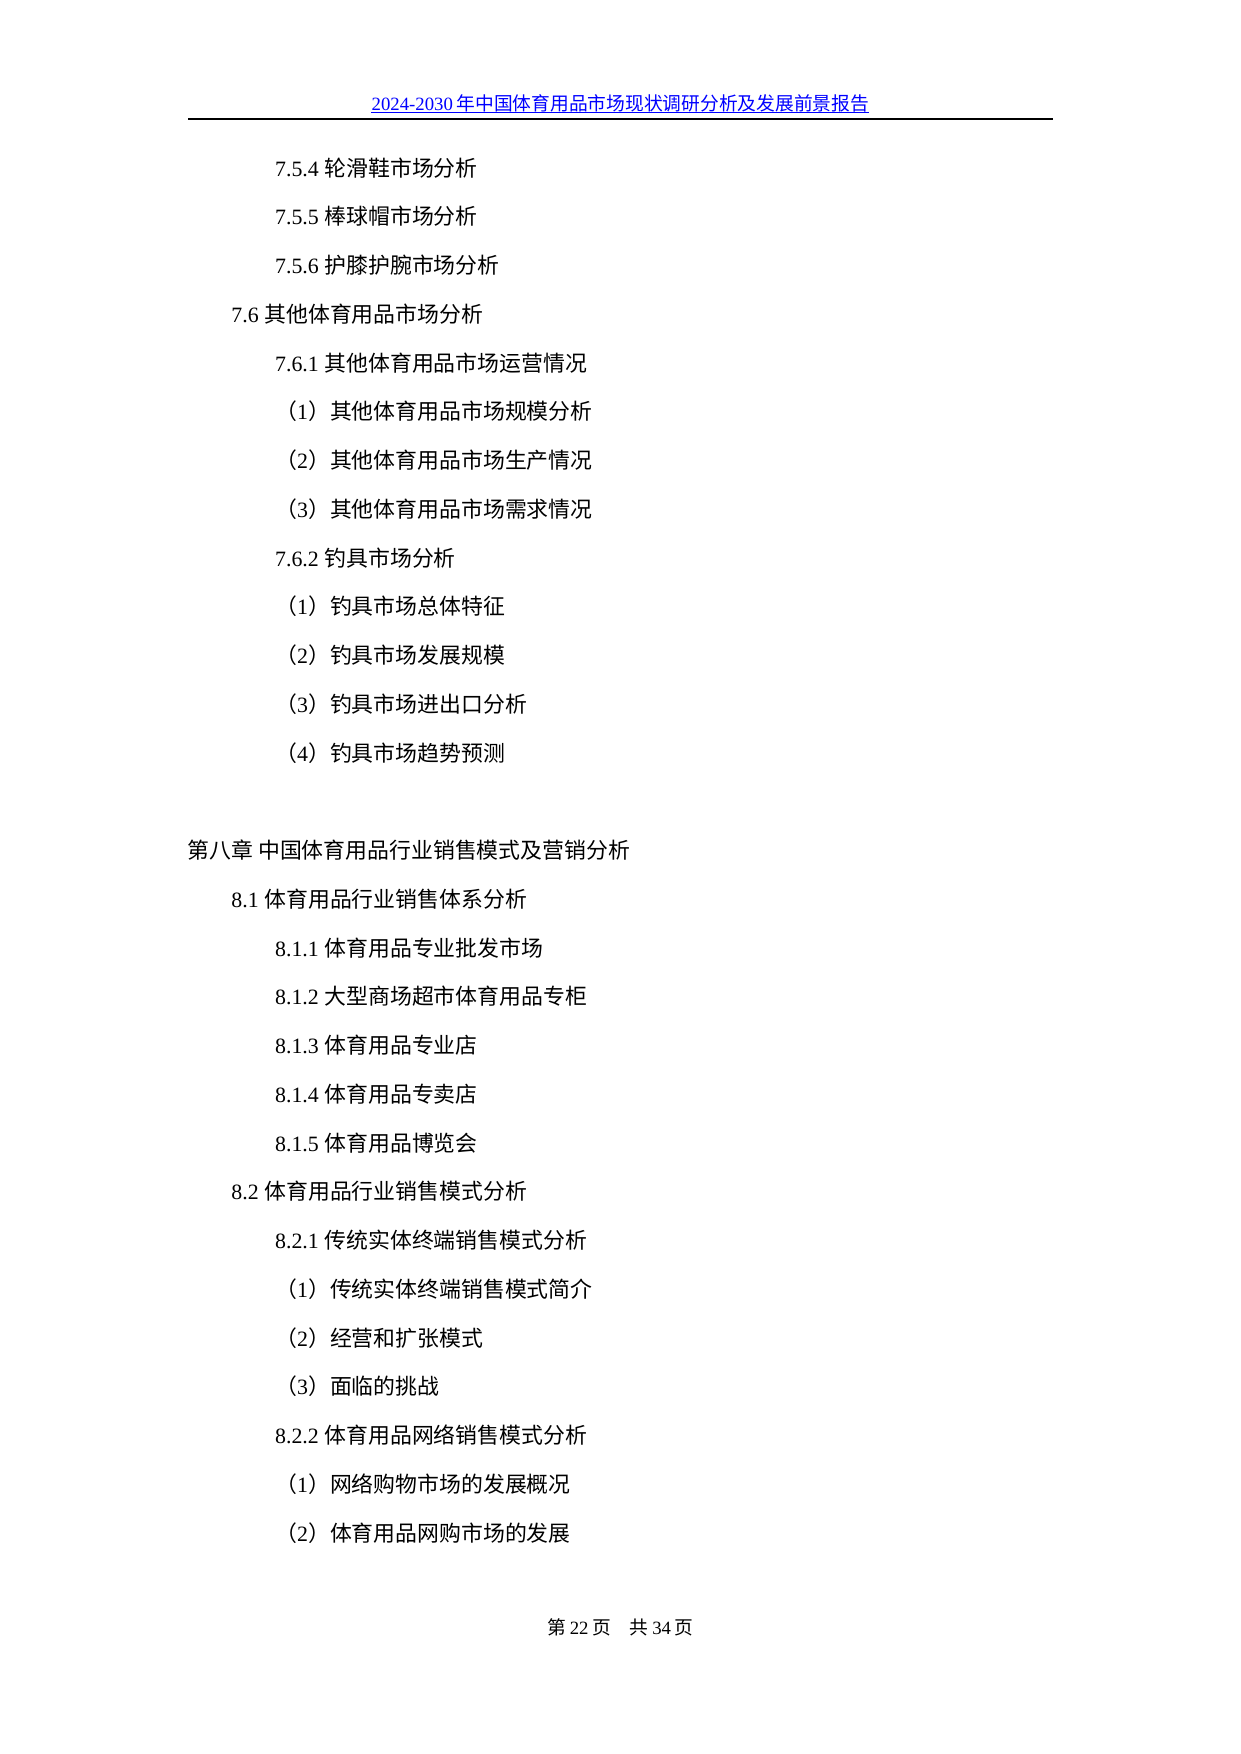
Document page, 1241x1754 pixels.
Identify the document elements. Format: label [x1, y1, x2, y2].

text [187, 150, 1053, 1548]
